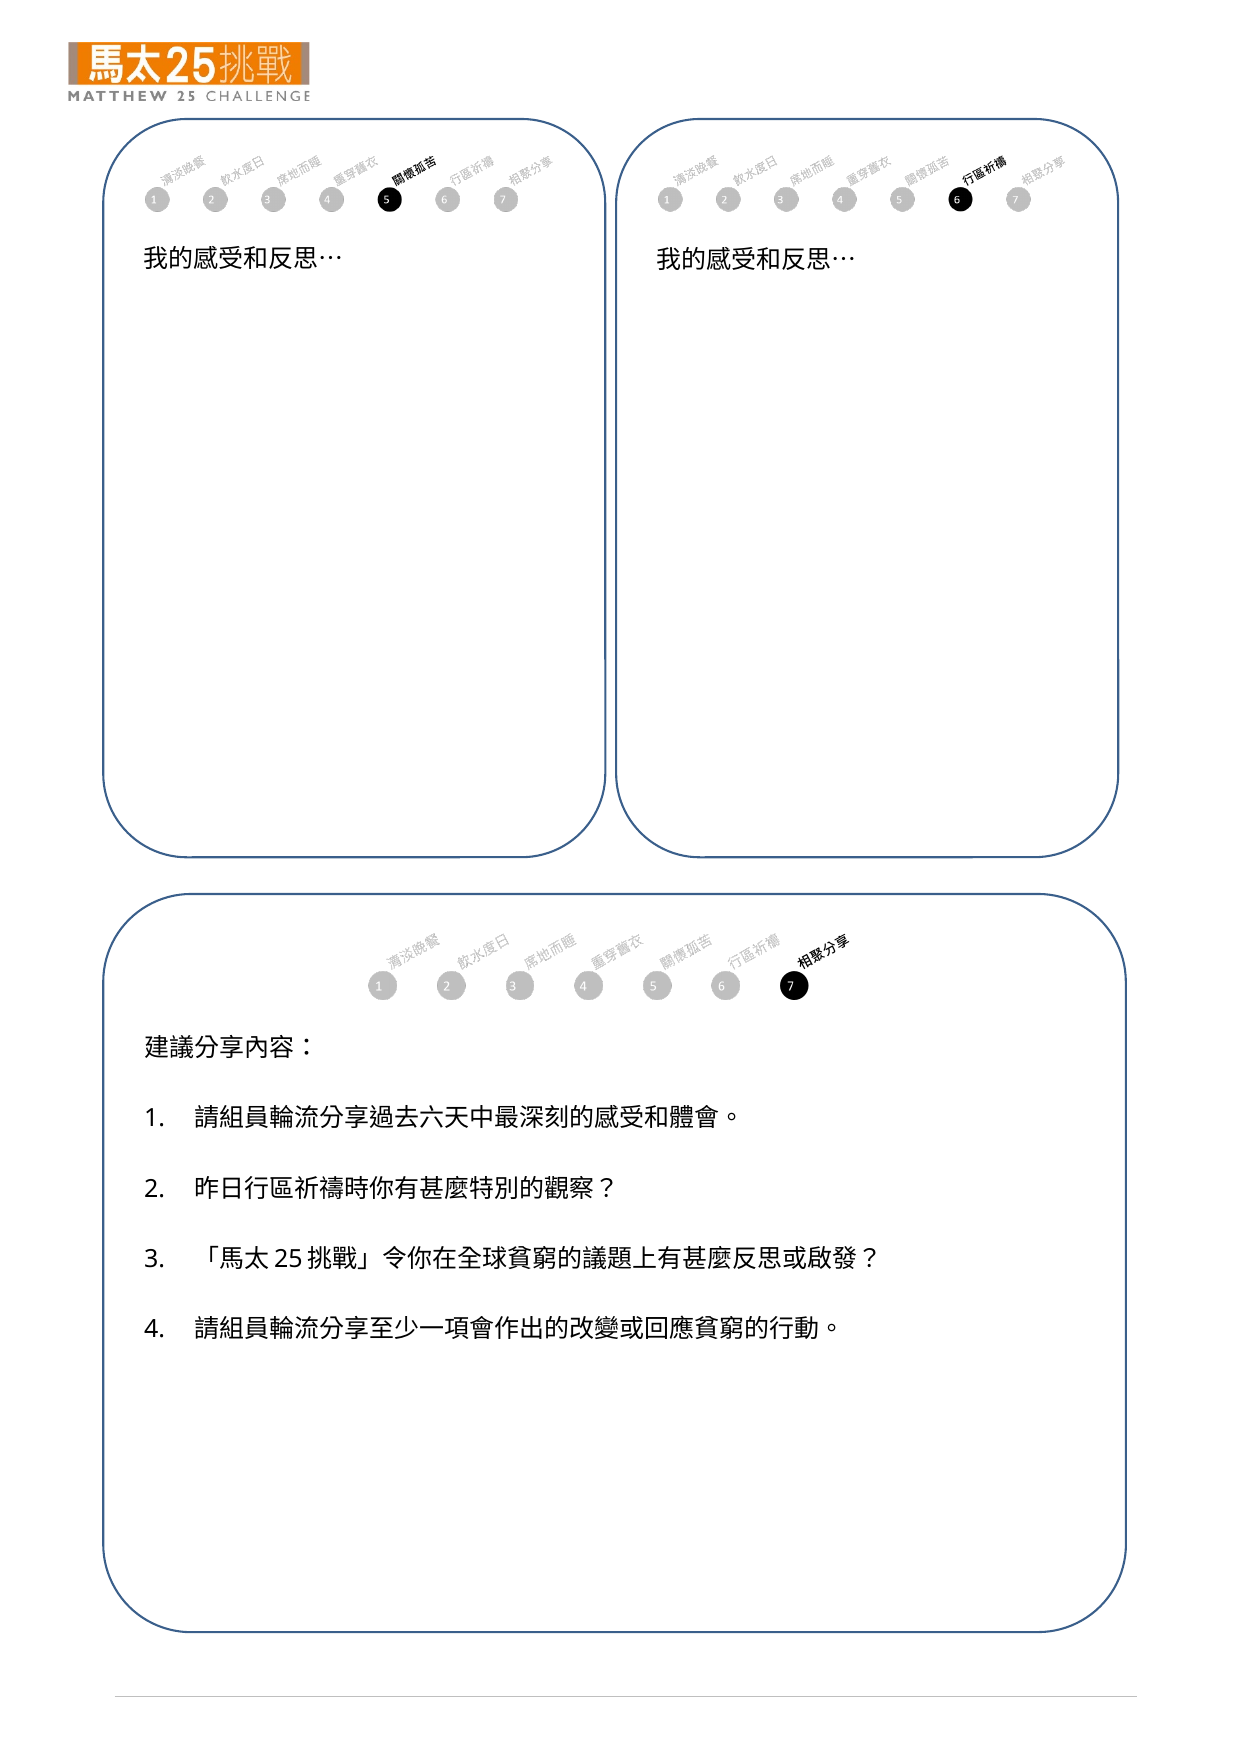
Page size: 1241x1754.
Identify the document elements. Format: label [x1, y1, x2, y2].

picture [366, 919, 864, 1003]
picture [143, 143, 565, 214]
picture [68, 42, 310, 101]
picture [656, 143, 1078, 214]
